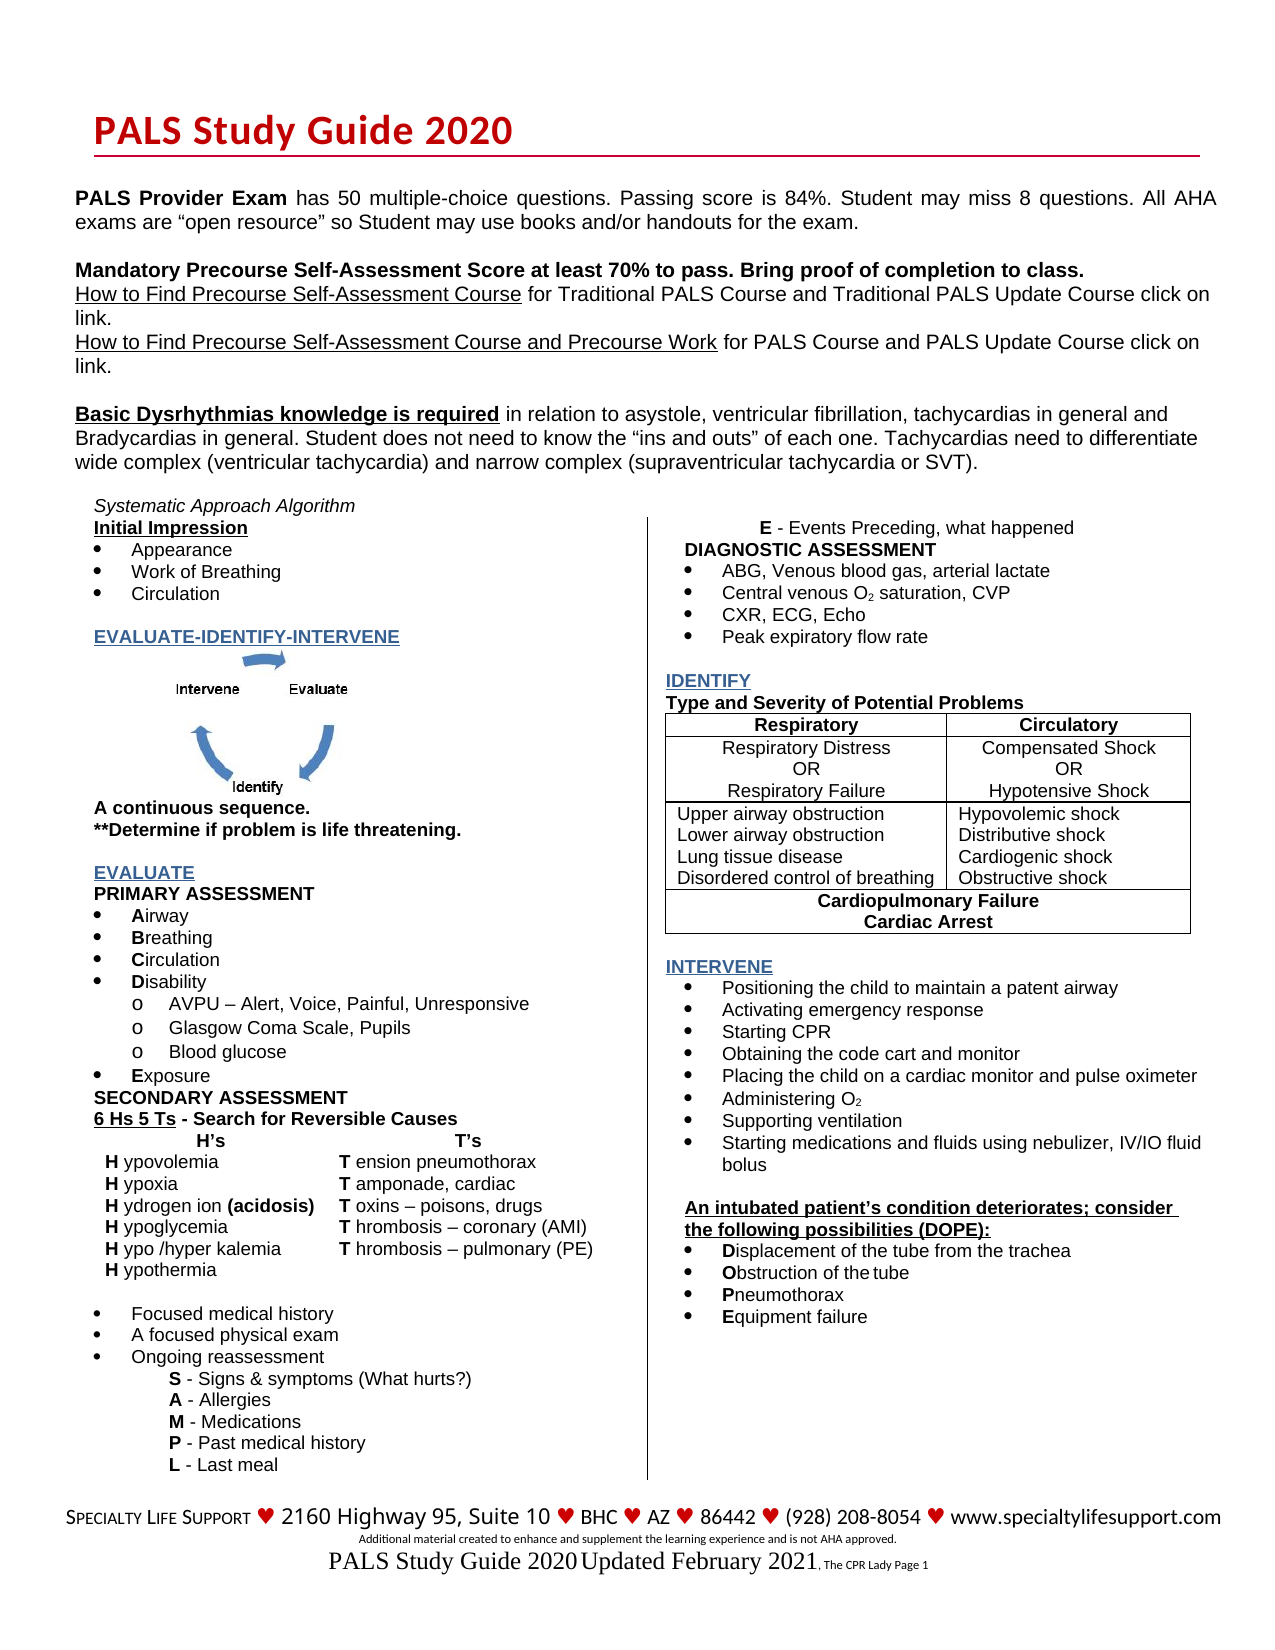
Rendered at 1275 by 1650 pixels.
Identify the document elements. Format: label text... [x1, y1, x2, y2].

list Disability [94, 971, 609, 993]
text DIAGNOSTIC ASSESSMENT [684, 538, 1200, 560]
list Appearance [94, 538, 609, 561]
list Airway [94, 905, 609, 927]
table_cell Hypovolemic shock Distributive shock Cardiogenic shock Obstructive shock [947, 803, 1190, 889]
list Starting CPR [684, 1021, 1209, 1043]
list Circulation [94, 583, 609, 605]
list Equipment failure [684, 1306, 1200, 1328]
table_cell Upper airway obstruction Lower airway obstruction Lung tissue disease Disordered control of breathing [666, 803, 946, 889]
list Positioning the child to maintain a patent airway [684, 977, 1209, 999]
list ABG, Venous blood gas, arterial lactate [684, 560, 1200, 582]
list Placing the child on a cardiac monitor and pulse oximeter [684, 1065, 1209, 1087]
list Activating emergency response [684, 999, 1209, 1021]
list Supporting ventilation [684, 1109, 1209, 1132]
table_cell Respiratory Distress OR Respiratory Failure [666, 737, 946, 801]
list Circulation [94, 949, 609, 971]
text INTERVENE [666, 955, 1200, 977]
list Administering O2 [684, 1087, 1209, 1109]
text How to Find Precourse Self-Assessment Course for Traditional PALS Course and Traditional PALS Update Course click on link. [75, 282, 1219, 330]
picture [168, 647, 356, 797]
list Starting medications and fluids using nebulizer, IV/IO fluid bolus [684, 1132, 1209, 1175]
list Breathing [94, 927, 609, 949]
table_cell Compensated Shock OR Hypotensive Shock [947, 737, 1190, 801]
text Mandatory Precourse Self-Assessment Score at least 70% to pass. Bring proof of completion to class. [75, 258, 1219, 282]
list Work of Breathing [94, 561, 609, 583]
list Focused medical history [94, 1302, 609, 1324]
list Blood glucose [131, 1041, 609, 1064]
text Basic Dysrhythmias knowledge is required in relation to asystole, ventricular fibrillation, tachycardias in general and Bradycardias in general. Student does not need to know the “ins and outs” of each one. Tachycardias need to differentiate wide complex (ventricular tachycardia) and narrow complex (supraventricular tachycardia or SVT). [75, 402, 1219, 474]
text E - Events Preceding, what happened [759, 517, 1200, 538]
list Obstruction of the tube [684, 1262, 1200, 1284]
text P - Past medical history [169, 1432, 609, 1453]
list Displacement of the tube from the trachea [684, 1240, 1200, 1262]
list Obtaining the code cart and monitor [684, 1043, 1209, 1065]
text L - Last meal [169, 1453, 609, 1475]
list AVPU – Alert, Voice, Painful, Unresponsive [131, 993, 609, 1017]
list Central venous O2 saturation, CVP [684, 582, 1200, 604]
text M - Medications [169, 1410, 609, 1432]
list CXR, ECG, Echo [684, 604, 1200, 626]
table_cell Cardiopulmonary Failure Cardiac Arrest [666, 890, 1190, 933]
text A - Allergies [169, 1389, 609, 1410]
text **Determine if problem is life threatening. [94, 818, 609, 840]
table_header H’s [94, 1130, 328, 1151]
table_cell H ypovolemia H ypoxia H ydrogen ion (acidosis) H ypoglycemia H ypo /hyper kalemia H ypothermia [94, 1151, 328, 1302]
text EVALUATE-IDENTIFY-INTERVENE [94, 626, 609, 648]
table_header Circulatory [947, 714, 1190, 736]
list Exposure [94, 1064, 609, 1087]
text An intubated patient’s condition deteriorates; consider the following possibilities (DOPE): [684, 1197, 1200, 1240]
list Glasgow Coma Scale, Pupils [131, 1017, 609, 1041]
text Systematic Approach Algorithm [94, 495, 1200, 517]
text PALS Provider Exam has 50 multiple-choice questions. Passing score is 84%. Student may miss 8 questions. All AHA exams are “open resource” so Student may use books and/or handouts for the exam. [75, 186, 1219, 234]
table_cell T ension pneumothorax T amponade, cardiac T oxins – poisons, drugs T hrombosis – coronary (AMI) T hrombosis – pulmonary (PE) [328, 1151, 608, 1302]
list Pneumothorax [684, 1284, 1200, 1306]
text Initial Impression [94, 517, 609, 538]
text S - Signs & symptoms (What hurts?) [169, 1367, 609, 1389]
text How to Find Precourse Self-Assessment Course and Precourse Work for PALS Course and PALS Update Course click on link. [75, 330, 1219, 378]
list A focused physical exam [94, 1324, 609, 1346]
text 6 Hs 5 Ts - Search for Reversible Causes [94, 1108, 609, 1130]
table_header T’s [328, 1130, 608, 1151]
text A continuous sequence. [94, 797, 609, 818]
text Type and Severity of Potential Problems [666, 691, 1200, 713]
list Ongoing reassessment [94, 1346, 609, 1367]
table_header Respiratory [666, 714, 946, 736]
text IDENTIFY [666, 670, 1200, 691]
text EVALUATE [94, 862, 609, 883]
text PRIMARY ASSESSMENT [94, 883, 609, 905]
list Peak expiratory flow rate [684, 626, 1200, 648]
text SECONDARY ASSESSMENT [94, 1087, 609, 1108]
